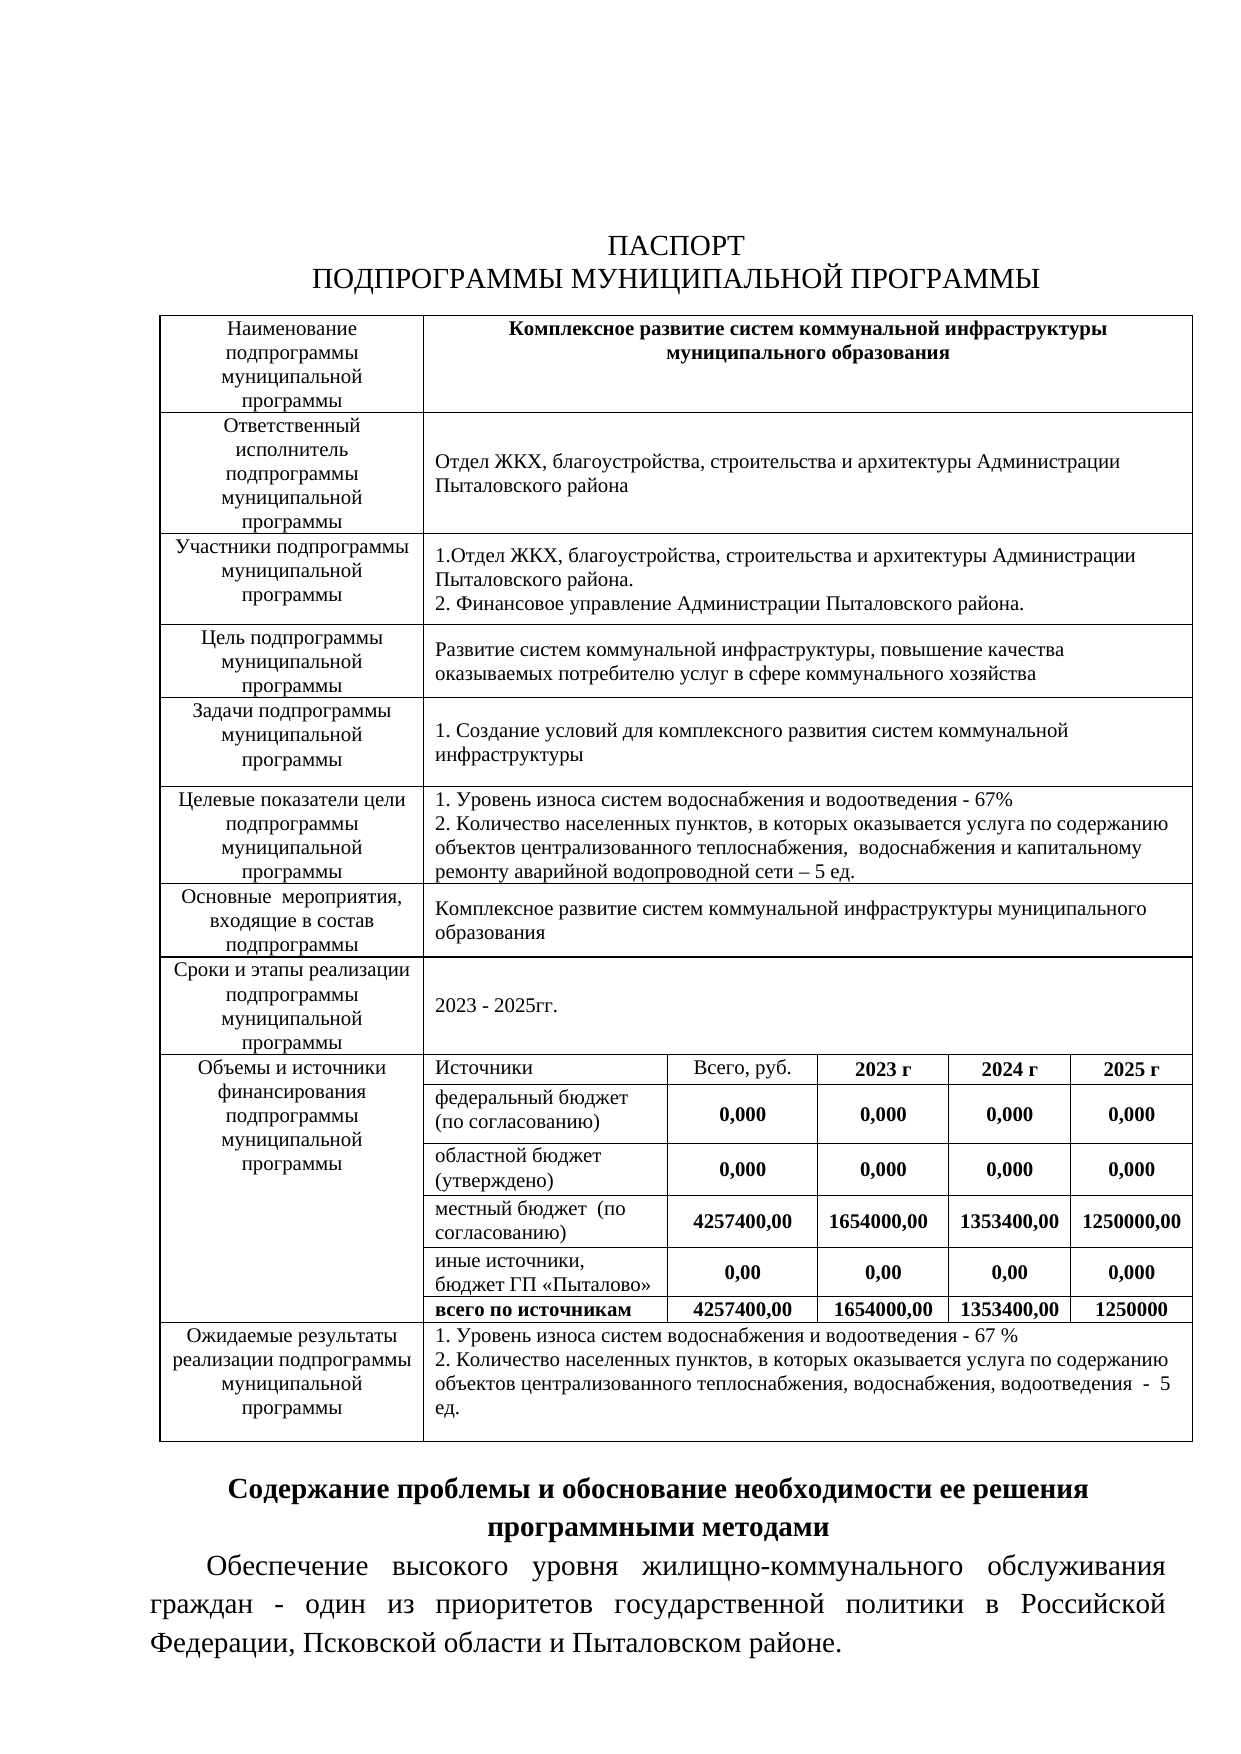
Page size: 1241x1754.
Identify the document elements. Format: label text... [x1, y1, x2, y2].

table_cell Ответственный исполнитель подпрограммы муниципальной программы [161, 413, 423, 533]
table_cell Отдел ЖКХ, благоустройства, строительства и архитектуры Администрации Пыталовского района [424, 413, 1192, 533]
table_cell 1.Отдел ЖКХ, благоустройства, строительства и архитектуры Администрации Пыталовского района. 2. Финансовое управление Администрации Пыталовского района. [424, 534, 1192, 624]
table_cell Всего, руб. [668, 1055, 817, 1084]
table_cell 0,000 [818, 1144, 948, 1194]
table_cell 1654000,00 [818, 1196, 948, 1247]
table_cell 4257400,00 [668, 1297, 817, 1322]
table_cell всего по источникам [424, 1297, 667, 1322]
table_cell 2023 г [818, 1055, 948, 1084]
table_cell 0,000 [1071, 1085, 1192, 1142]
table_cell 1353400,00 [949, 1297, 1070, 1322]
table_cell 1654000,00 [818, 1297, 948, 1322]
table_cell 0,000 [1071, 1144, 1192, 1194]
table_cell Сроки и этапы реализации подпрограммы муниципальной программы [161, 958, 423, 1054]
table_cell 1. Уровень износа систем водоснабжения и водоотведения - 67% 2. Количество населенных пунктов, в которых оказывается услуга по содержанию объектов централизованного теплоснабжения, водоснабжения и капитальному ремонту аварийной водопроводной сети – 5 ед. [424, 787, 1192, 883]
table_cell 2023 - 2025гг. [424, 958, 1192, 1054]
table_cell Комплексное развитие систем коммунальной инфраструктуры муниципального образования [424, 884, 1192, 956]
table_cell 0,00 [818, 1248, 948, 1296]
table_cell Источники [424, 1055, 667, 1084]
table_cell 1250000,00 [1071, 1196, 1192, 1247]
table_cell 1250000 [1071, 1297, 1192, 1322]
table_cell областной бюджет (утверждено) [424, 1144, 667, 1194]
table_cell 1. Уровень износа систем водоснабжения и водоотведения - 67 % 2. Количество населенных пунктов, в которых оказывается услуга по содержанию объектов централизованного теплоснабжения, водоснабжения, водоотведения - 5 ед. [424, 1323, 1192, 1441]
table_cell иные источники, бюджет ГП «Пыталово» [424, 1248, 667, 1296]
table_cell 0,000 [818, 1085, 948, 1142]
table_cell Наименование подпрограммы муниципальной программы [161, 316, 423, 412]
table_cell 1353400,00 [949, 1196, 1070, 1247]
table_cell Участники подпрограммы муниципальной программы [161, 534, 423, 624]
table_cell Целевые показатели цели подпрограммы муниципальной программы [161, 787, 423, 883]
table_cell 0,000 [668, 1144, 817, 1194]
table_cell Комплексное развитие систем коммунальной инфраструктуры муниципального образования [424, 316, 1192, 412]
table_cell Ожидаемые результаты реализации подпрограммы муниципальной программы [161, 1323, 423, 1441]
table_cell федеральный бюджет (по согласованию) [424, 1085, 667, 1142]
text Обеспечение высокого уровня жилищно-коммунального обслуживания граждан - один из приоритетов государственной политики в Российской Федерации, Псковской области и Пыталовском районе. [150, 1548, 1167, 1658]
table_cell 2025 г [1071, 1055, 1192, 1084]
table_cell Развитие систем коммунальной инфраструктуры, повышение качества оказываемых потребителю услуг в сфере коммунального хозяйства [424, 625, 1192, 697]
table_cell Основные мероприятия, входящие в состав подпрограммы [161, 884, 423, 956]
table_cell 0,00 [949, 1248, 1070, 1296]
table_cell Объемы и источники финансирования подпрограммы муниципальной программы [161, 1055, 423, 1322]
table_cell 0,000 [949, 1144, 1070, 1194]
text Содержание проблемы и обоснование необходимости ее решения программными методами [150, 1471, 1167, 1543]
table_cell местный бюджет (по согласованию) [424, 1196, 667, 1247]
table_cell 1. Создание условий для комплексного развития систем коммунальной инфраструктуры [424, 698, 1192, 786]
table_cell 2024 г [949, 1055, 1070, 1084]
table_cell Цель подпрограммы муниципальной программы [161, 625, 423, 697]
table_header ПАСПОРТ ПОДПРОГРАММЫ МУНИЦИПАЛЬНОЙ ПРОГРАММЫ [160, 208, 1192, 314]
table_cell 0,000 [949, 1085, 1070, 1142]
table_cell 0,00 [668, 1248, 817, 1296]
table_cell Задачи подпрограммы муниципальной программы [161, 698, 423, 786]
table_cell 0,000 [1071, 1248, 1192, 1296]
table_cell 4257400,00 [668, 1196, 817, 1247]
table_cell 0,000 [668, 1085, 817, 1142]
